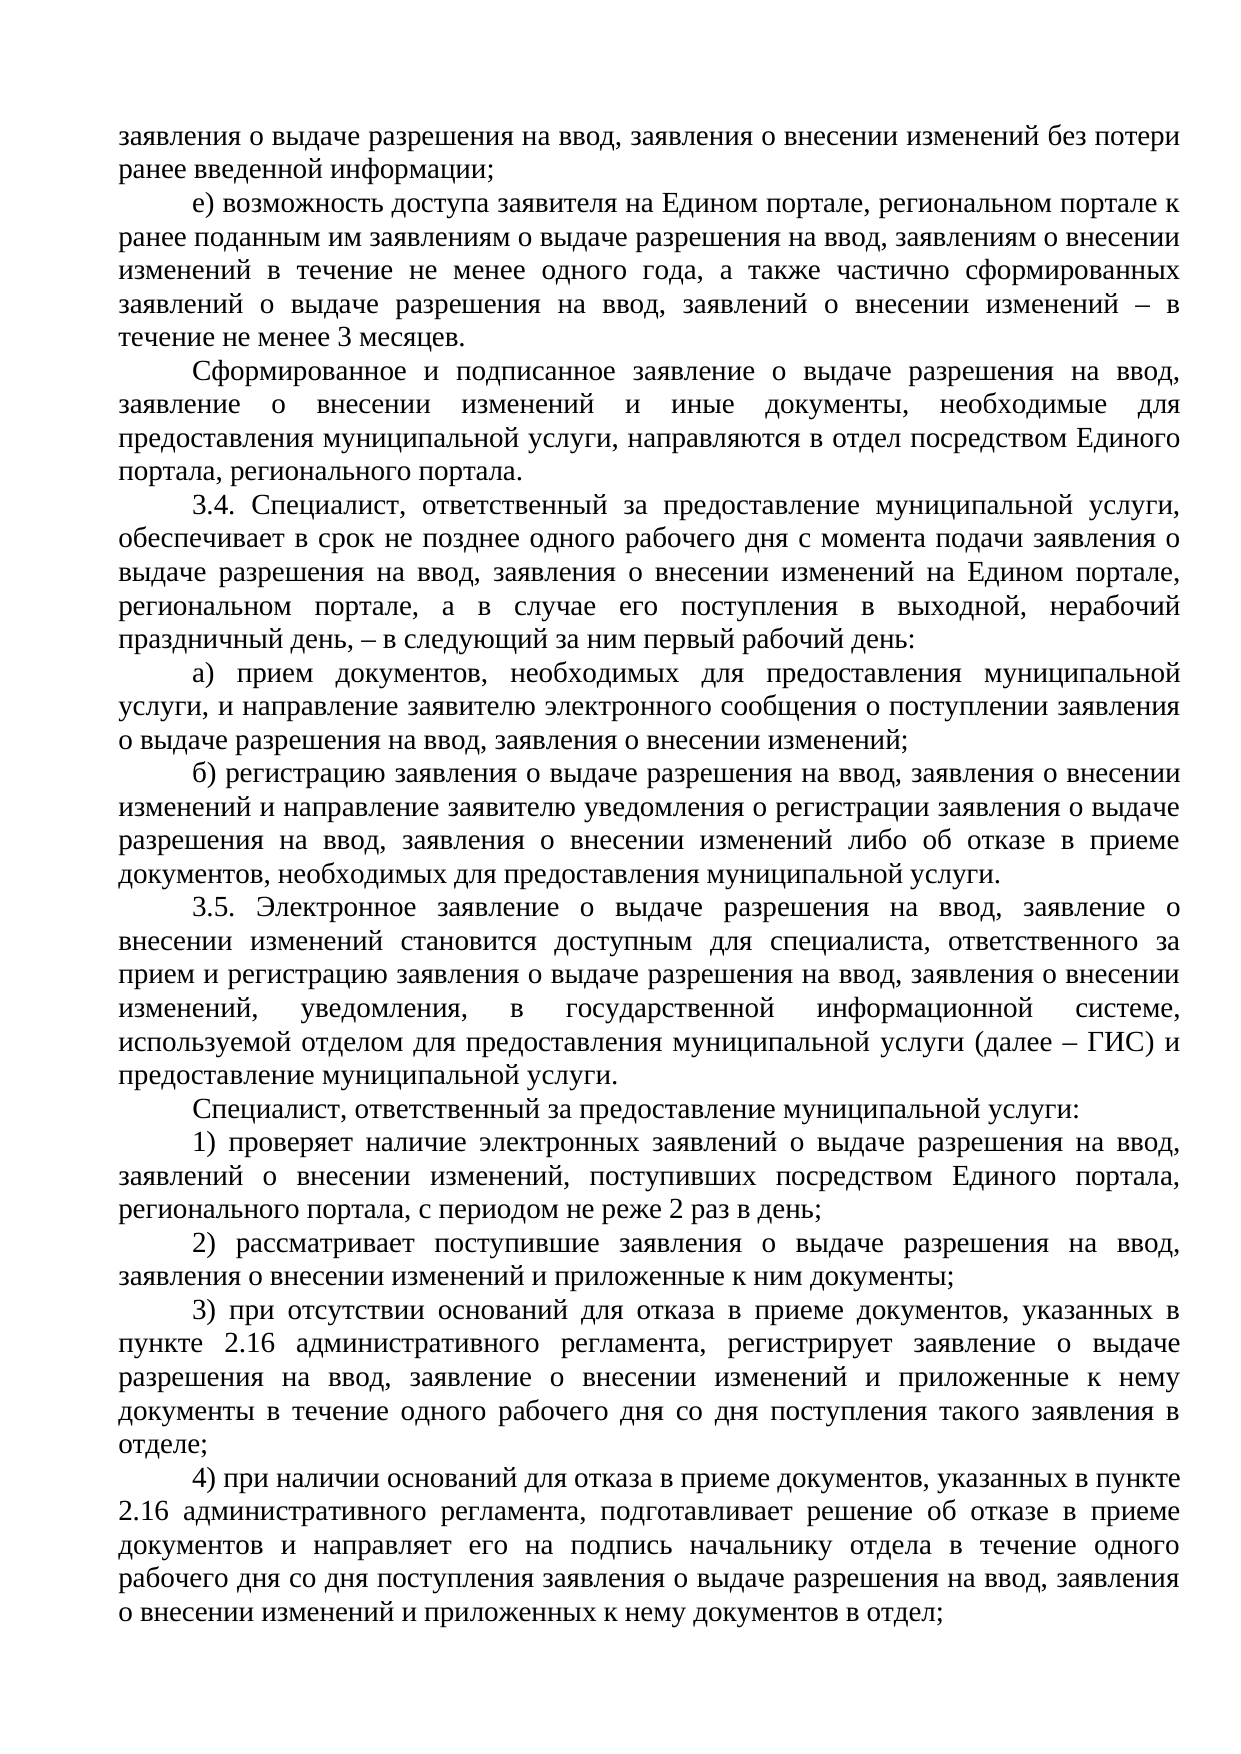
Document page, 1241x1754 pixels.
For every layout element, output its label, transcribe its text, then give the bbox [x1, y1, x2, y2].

text 2) рассматривает поступившие заявления о выдаче разрешения на ввод, заявления о внесении изменений и приложенные к ним документы; [118, 1225, 1181, 1292]
text а) прием документов, необходимых для предоставления муниципальной услуги, и направление заявителю электронного сообщения о поступлении заявления о выдаче разрешения на ввод, заявления о внесении изменений; [118, 655, 1181, 755]
text 3) при отсутствии оснований для отказа в приеме документов, указанных в пункте 2.16 административного регламента, регистрирует заявление о выдаче разрешения на ввод, заявление о внесении изменений и приложенные к нему документы в течение одного рабочего дня со дня поступления такого заявления в отделе; [118, 1292, 1181, 1460]
text 3.4. Специалист, ответственный за предоставление муниципальной услуги, обеспечивает в срок не позднее одного рабочего дня с момента подачи заявления о выдаче разрешения на ввод, заявления о внесении изменений на Едином портале, региональном портале, а в случае его поступления в выходной, нерабочий праздничный день, – в следующий за ним первый рабочий день: [118, 487, 1181, 655]
text б) регистрацию заявления о выдаче разрешения на ввод, заявления о внесении изменений и направление заявителю уведомления о регистрации заявления о выдаче разрешения на ввод, заявления о внесении изменений либо об отказе в приеме документов, необходимых для предоставления муниципальной услуги. [118, 755, 1181, 889]
text Специалист, ответственный за предоставление муниципальной услуги: [118, 1091, 1181, 1124]
text 4) при наличии оснований для отказа в приеме документов, указанных в пункте 2.16 административного регламента, подготавливает решение об отказе в приеме документов и направляет его на подпись начальнику отдела в течение одного рабочего дня со дня поступления заявления о выдаче разрешения на ввод, заявления о внесении изменений и приложенных к нему документов в отдел; [118, 1460, 1181, 1627]
text е) возможность доступа заявителя на Едином портале, региональном портале к ранее поданным им заявлениям о выдаче разрешения на ввод, заявлениям о внесении изменений в течение не менее одного года, а также частично сформированных заявлений о выдаче разрешения на ввод, заявлений о внесении изменений – в течение не менее 3 месяцев. [118, 185, 1181, 353]
text 3.5. Электронное заявление о выдаче разрешения на ввод, заявление о внесении изменений становится доступным для специалиста, ответственного за прием и регистрацию заявления о выдаче разрешения на ввод, заявления о внесении изменений, уведомления, в государственной информационной системе, используемой отделом для предоставления муниципальной услуги (далее – ГИС) и предоставление муниципальной услуги. [118, 889, 1181, 1091]
text Сформированное и подписанное заявление о выдаче разрешения на ввод, заявление о внесении изменений и иные документы, необходимые для предоставления муниципальной услуги, направляются в отдел посредством Единого портала, регионального портала. [118, 353, 1181, 487]
text 1) проверяет наличие электронных заявлений о выдаче разрешения на ввод, заявлений о внесении изменений, поступивших посредством Единого портала, регионального портала, с периодом не реже 2 раз в день; [118, 1124, 1181, 1225]
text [118, 118, 1181, 185]
